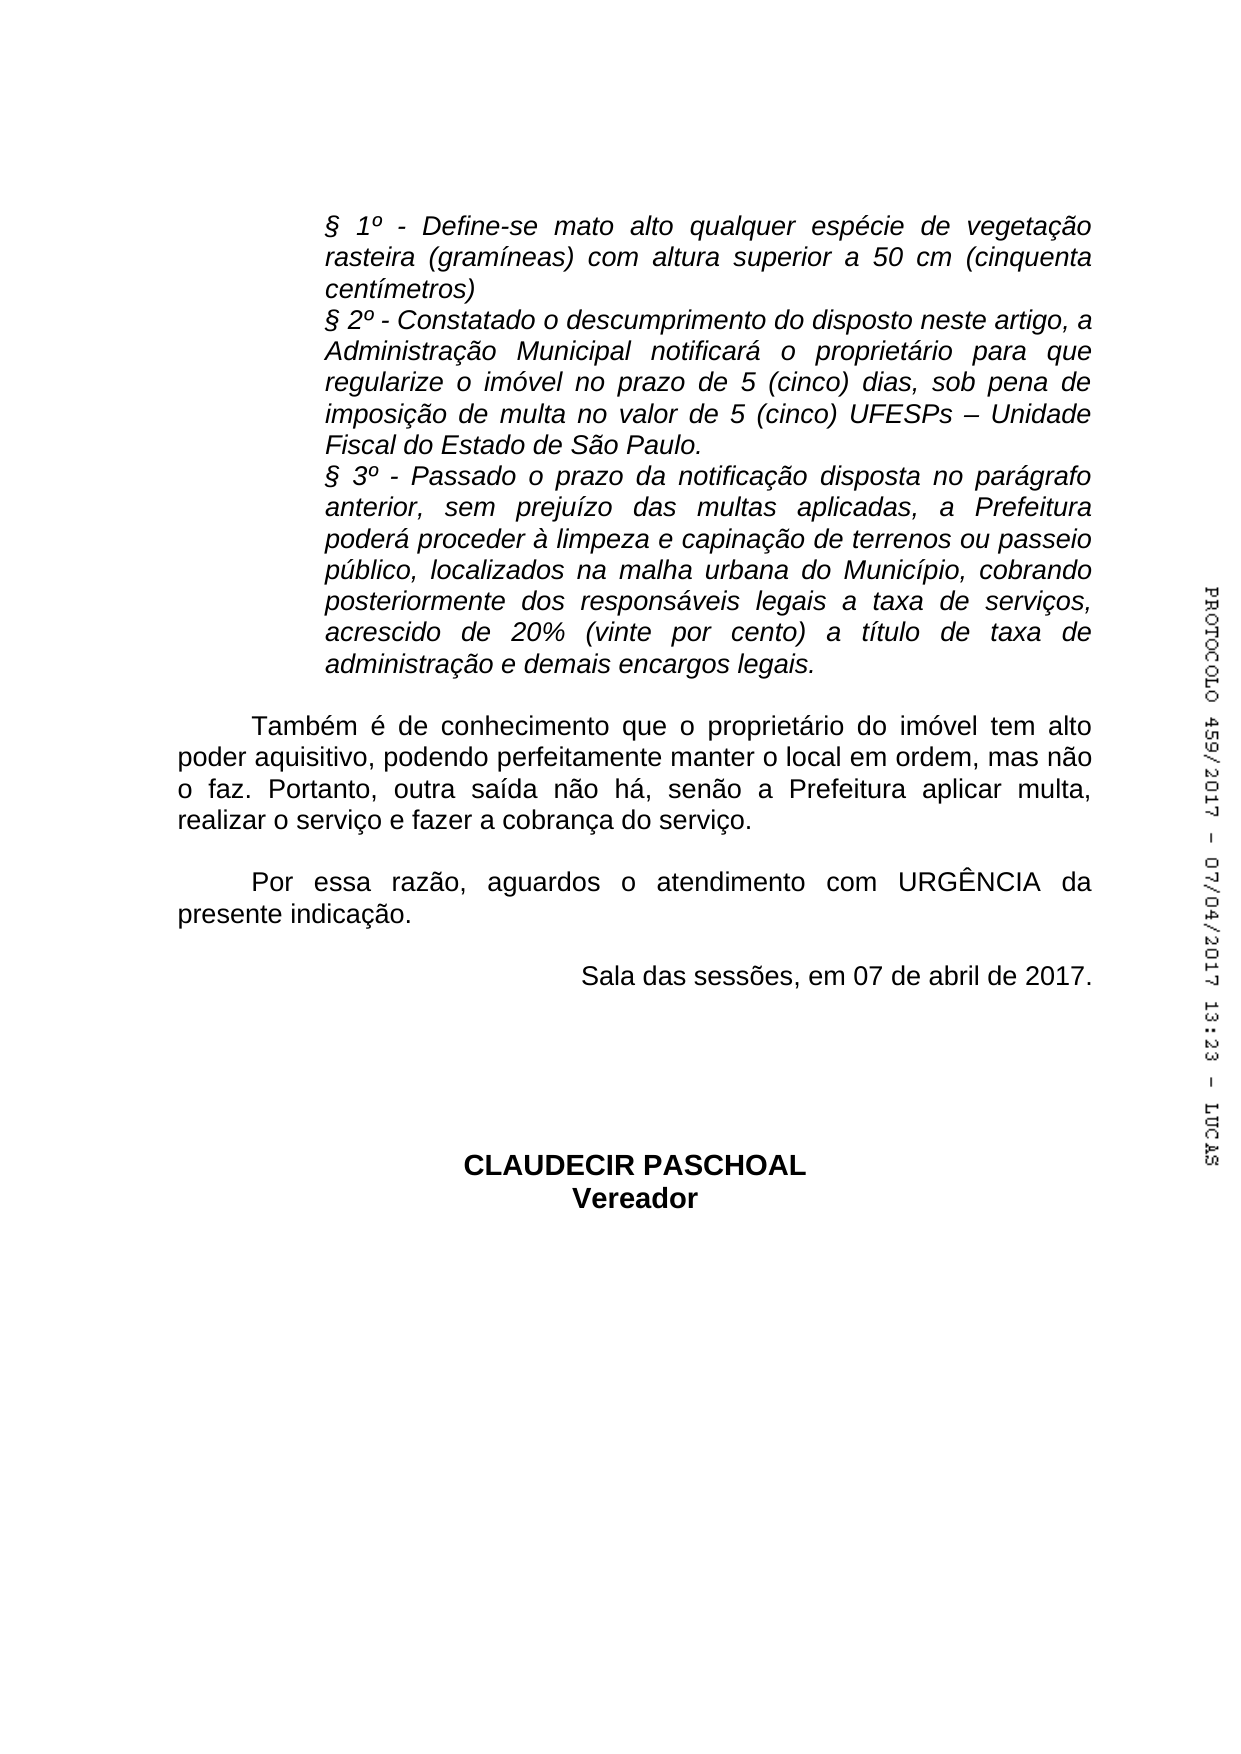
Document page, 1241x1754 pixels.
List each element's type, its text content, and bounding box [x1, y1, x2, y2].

picture [1177, 583, 1241, 1170]
text § 3º - Passado o prazo da notificação disposta no parágrafo anterior, sem prejuízo das multas aplicadas, a Prefeitura poderá proceder à limpeza e capinação de terrenos ou passeio público, localizados na malha urbana do Município, cobrando posteriormente dos responsáveis legais a taxa de serviços, acrescido de 20% (vinte por cento) a título de taxa de administração e demais encargos legais. [325, 460, 1093, 679]
text Sala das sessões, em 07 de abril de 2017. [177, 960, 1093, 991]
text CLAUDECIR PASCHOAL [177, 1148, 1093, 1181]
text § 1º - Define-se mato alto qualquer espécie de vegetação rasteira (gramíneas) com altura superior a 50 cm (cinquenta centímetros) [325, 210, 1093, 304]
text § 2º - Constatado o descumprimento do disposto neste artigo, a Administração Municipal notificará o proprietário para que regularize o imóvel no prazo de 5 (cinco) dias, sob pena de imposição de multa no valor de 5 (cinco) UFESPs – Unidade Fiscal do Estado de São Paulo. [325, 304, 1093, 460]
text Vereador [177, 1181, 1093, 1215]
text Também é de conhecimento que o proprietário do imóvel tem alto poder aquisitivo, podendo perfeitamente manter o local em ordem, mas não o faz. Portanto, outra saída não há, senão a Prefeitura aplicar multa, realizar o serviço e fazer a cobrança do serviço. [177, 710, 1093, 835]
text Por essa razão, aguardos o atendimento com URGÊNCIA da presente indicação. [177, 866, 1093, 929]
